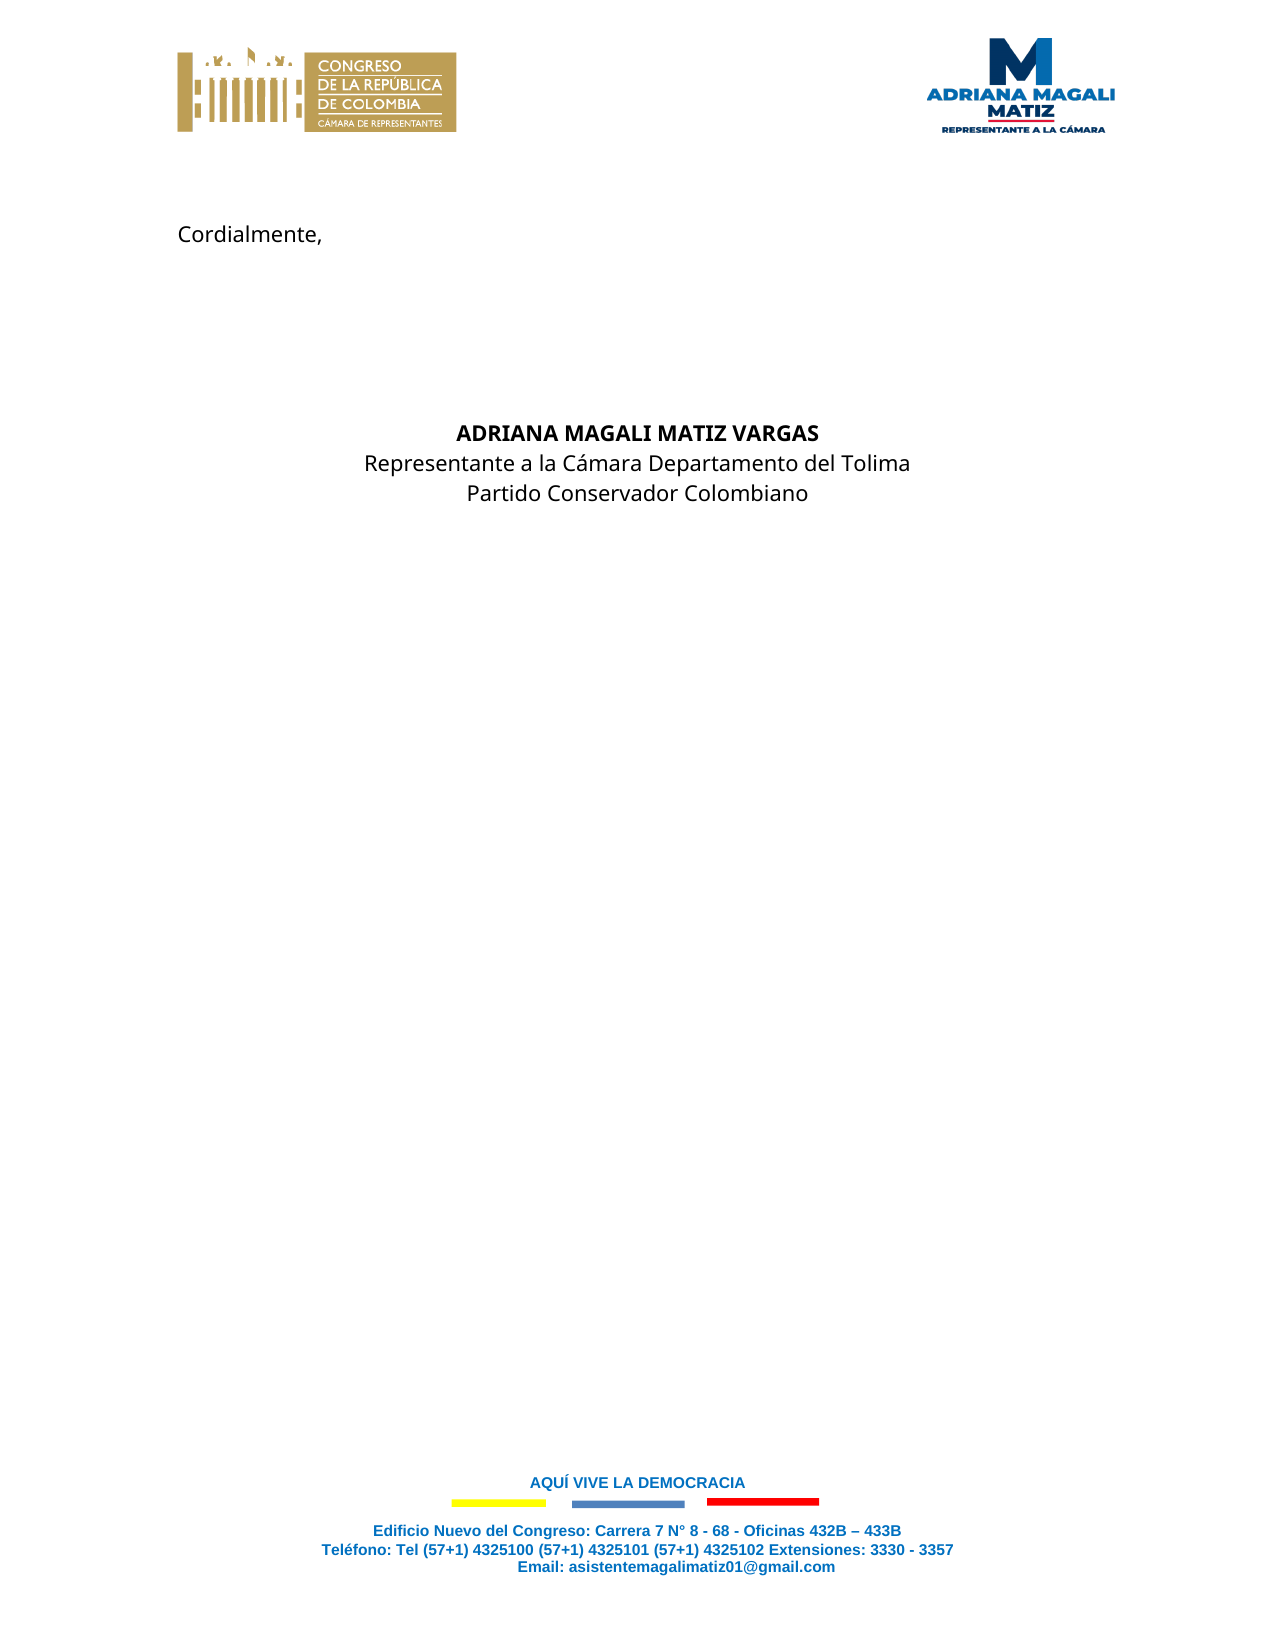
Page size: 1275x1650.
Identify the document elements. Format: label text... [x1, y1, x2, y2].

picture [177, 47, 457, 132]
picture [927, 38, 1115, 133]
text Representante a la Cámara Departamento del Tolima [177, 448, 1098, 478]
text Partido Conservador Colombiano [177, 478, 1098, 508]
text ADRIANA MAGALI MATIZ VARGAS [177, 418, 1098, 448]
text Cordialmente, [177, 219, 1098, 249]
